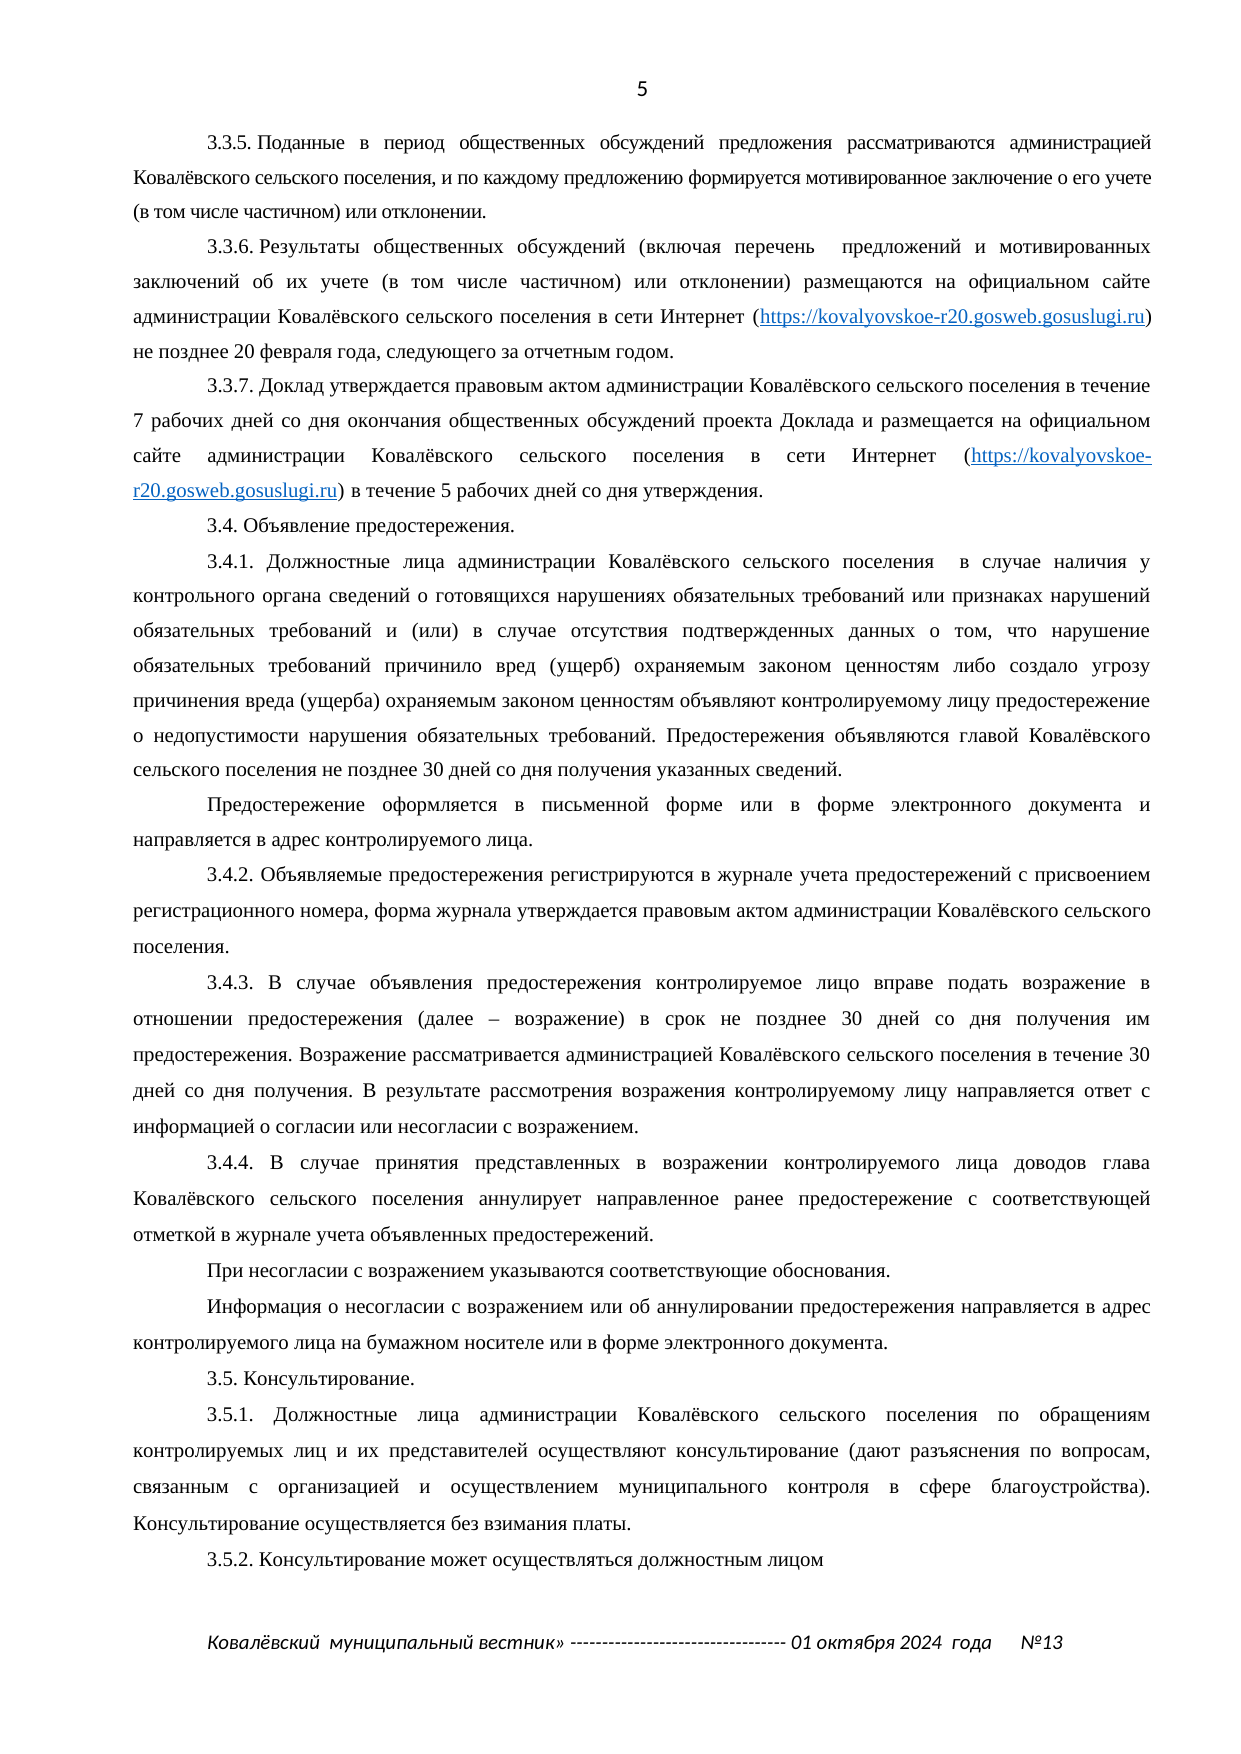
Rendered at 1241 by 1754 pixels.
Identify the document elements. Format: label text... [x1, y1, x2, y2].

text 3.4.2. Объявляемые предостережения регистрируются в журнале учета предостережений с присвоением регистрационного номера, форма журнала утверждается правовым актом администрации Ковалёвского сельского поселения. [133, 862, 1152, 958]
text 3.4. Объявление предостережения. [133, 512, 1152, 537]
text 3.5.1. Должностные лица администрации Ковалёвского сельского поселения по обращениям контролируемых лиц и их представителей осуществляют консультирование (дают разъяснения по вопросам, связанным с организацией и осуществлением муниципального контроля в сфере благоустройства). Консультирование осуществляется без взимания платы. [133, 1402, 1152, 1534]
text 3.4.1. Должностные лица администрации Ковалёвского сельского поселения в случае наличия у контрольного органа сведений о готовящихся нарушениях обязательных требований или признаках нарушений обязательных требований и (или) в случае отсутствия подтвержденных данных о том, что нарушение обязательных требований причинило вред (ущерб) охраняемым законом ценностям либо создало угрозу причинения вреда (ущерба) охраняемым законом ценностям объявляют контролируемому лицу предостережение о недопустимости нарушения обязательных требований. Предостережения объявляются главой Ковалёвского сельского поселения не позднее 30 дней со дня получения указанных сведений. [133, 548, 1152, 781]
text 3.4.4. В случае принятия представленных в возражении контролируемого лица доводов глава Ковалёвского сельского поселения аннулирует направленное ранее предостережение с соответствующей отметкой в журнале учета объявленных предостережений. [133, 1150, 1152, 1246]
text 3.5. Консультирование. [133, 1366, 1152, 1390]
text 3.5.2. Консультирование может осуществляться должностным лицом [133, 1546, 1152, 1571]
text Информация о несогласии с возражением или об аннулировании предостережения направляется в адрес контролируемого лица на бумажном носителе или в форме электронного документа. [133, 1294, 1152, 1354]
text 3.3.5. Поданные в период общественных обсуждений предложения рассматриваются администрацией Ковалёвского сельского поселения, и по каждому предложению формируется мотивированное заключение о его учете (в том числе частичном) или отклонении. [133, 130, 1152, 223]
text 3.3.7. Доклад утверждается правовым актом администрации Ковалёвского сельского поселения в течение 7 рабочих дней со дня окончания общественных обсуждений проекта Доклада и размещается на официальном сайте администрации Ковалёвского сельского поселения в сети Интернет (https://kovalyovskoe-r20.gosweb.gosuslugi.ru) в течение 5 рабочих дней со дня утверждения. [133, 373, 1152, 502]
text 3.4.3. В случае объявления предостережения контролируемое лицо вправе подать возражение в отношении предостережения (далее – возражение) в срок не позднее 30 дней со дня получения им предостережения. Возражение рассматривается администрацией Ковалёвского сельского поселения в течение 30 дней со дня получения. В результате рассмотрения возражения контролируемому лицу направляется ответ с информацией о согласии или несогласии с возражением. [133, 970, 1152, 1138]
text Предостережение оформляется в письменной форме или в форме электронного документа и направляется в адрес контролируемого лица. [133, 792, 1152, 851]
text При несогласии с возражением указываются соответствующие обоснования. [133, 1258, 1152, 1282]
text 3.3.6. Результаты общественных обсуждений (включая перечень предложений и мотивированных заключений об их учете (в том числе частичном) или отклонении) размещаются на официальном сайте администрации Ковалёвского сельского поселения в сети Интернет (https://kovalyovskoe-r20.gosweb.gosuslugi.ru) не позднее 20 февраля года, следующего за отчетным годом. [133, 234, 1152, 363]
